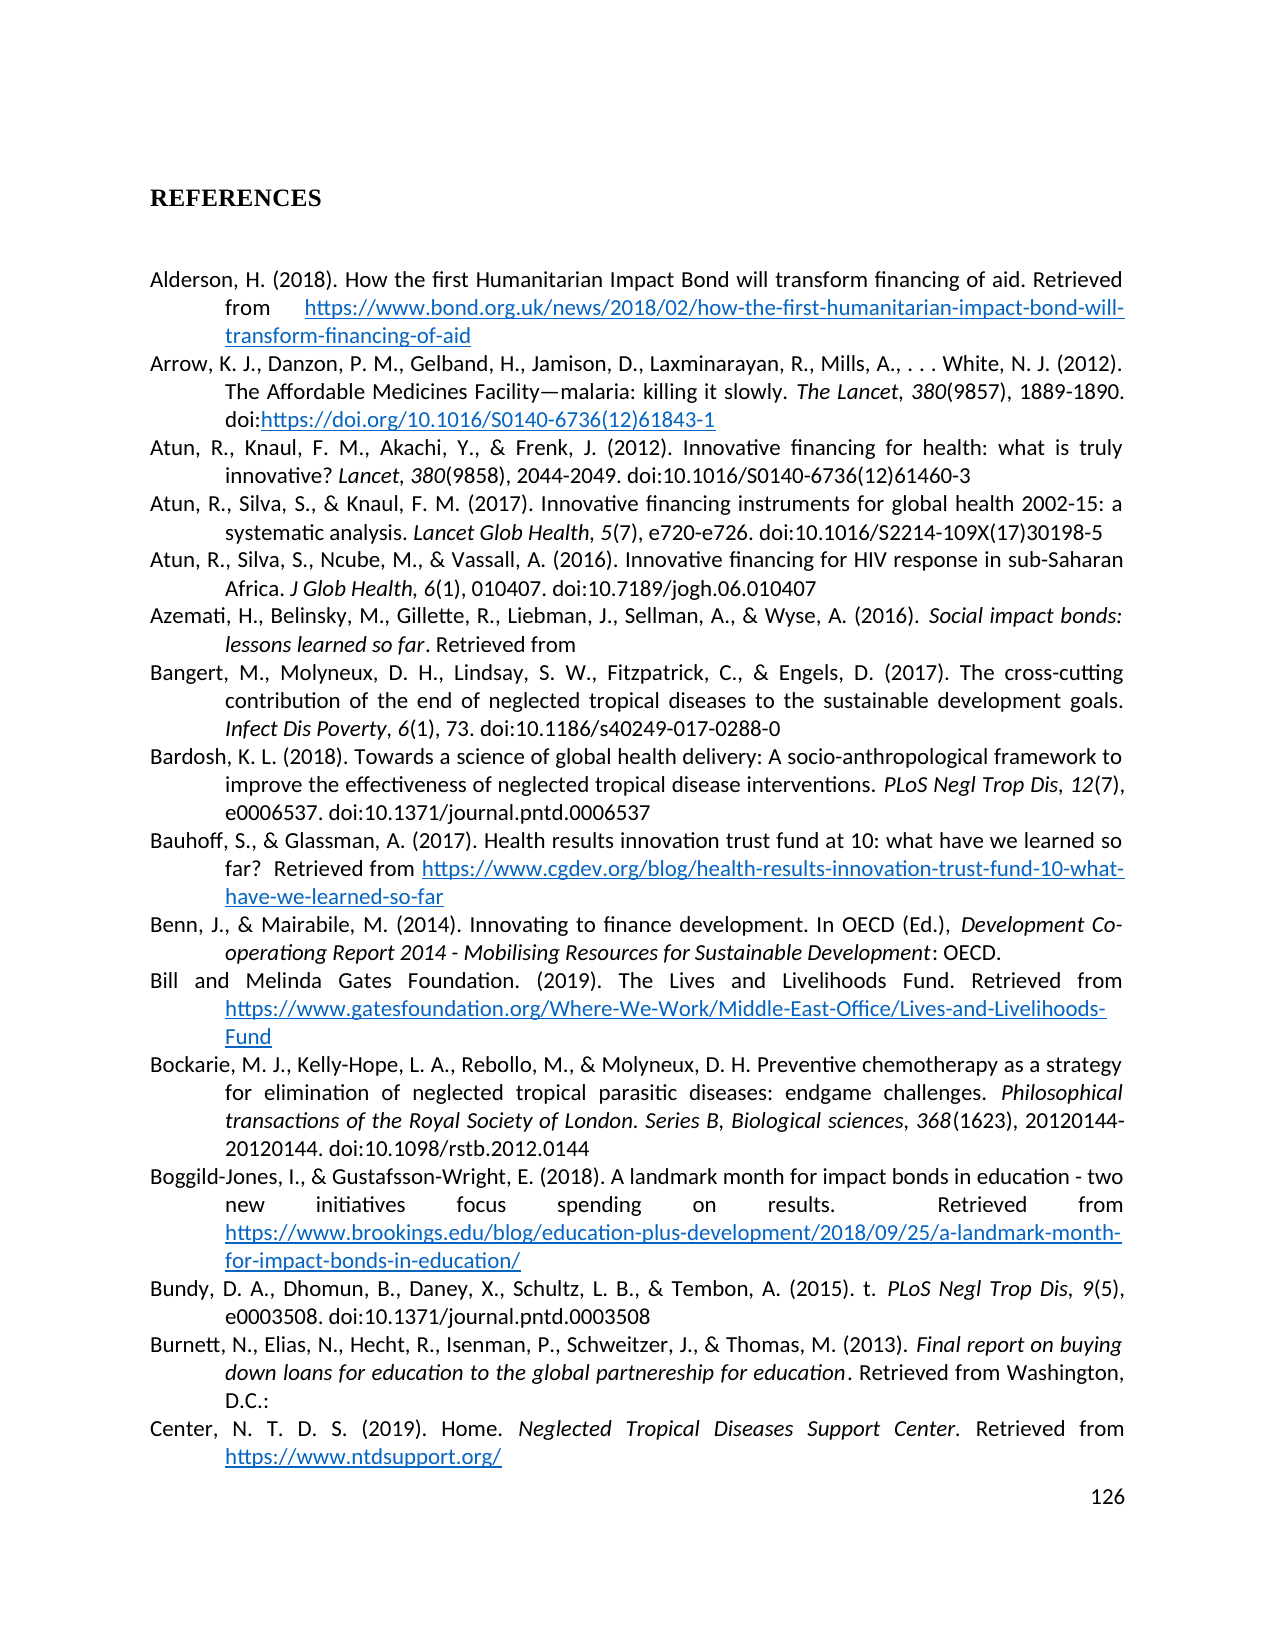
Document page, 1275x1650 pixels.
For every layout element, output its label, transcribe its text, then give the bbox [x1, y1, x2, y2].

text Arrow, K. J., Danzon, P. M., Gelband, H., Jamison, D., Laxminarayan, R., Mills, A., . . . White, N. J. (2012). The Affordable Medicines Facility—malaria: killing it slowly. The Lancet, 380(9857), 1889-1890. doi:https://doi.org/10.1016/S0140-6736(12)61843-1 [150, 349, 1125, 433]
text Bangert, M., Molyneux, D. H., Lindsay, S. W., Fitzpatrick, C., & Engels, D. (2017). The cross-cutting contribution of the end of neglected tropical diseases to the sustainable development goals. Infect Dis Poverty, 6(1), 73. doi:10.1186/s40249-017-0288-0 [150, 658, 1125, 742]
text Atun, R., Knaul, F. M., Akachi, Y., & Frenk, J. (2012). Innovative financing for health: what is truly innovative? Lancet, 380(9858), 2044-2049. doi:10.1016/S0140-6736(12)61460-3 [150, 433, 1125, 489]
text Boggild-Jones, I., & Gustafsson-Wright, E. (2018). A landmark month for impact bonds in education - two new initiatives focus spending on results. Retrieved from https://www.brookings.edu/blog/education-plus-development/2018/09/25/a-landmark-month-for-impact-bonds-in-education/ [150, 1162, 1125, 1274]
text Atun, R., Silva, S., Ncube, M., & Vassall, A. (2016). Innovative financing for HIV response in sub-Saharan Africa. J Glob Health, 6(1), 010407. doi:10.7189/jogh.06.010407 [150, 546, 1125, 602]
text Bockarie, M. J., Kelly-Hope, L. A., Rebollo, M., & Molyneux, D. H. Preventive chemotherapy as a strategy for elimination of neglected tropical parasitic diseases: endgame challenges. Philosophical transactions of the Royal Society of London. Series B, Biological sciences, 368(1623), 20120144-20120144. doi:10.1098/rstb.2012.0144 [150, 1050, 1125, 1162]
text Alderson, H. (2018). How the first Humanitarian Impact Bond will transform financing of aid. Retrieved from https://www.bond.org.uk/news/2018/02/how-the-first-humanitarian-impact-bond-will-transform-financing-of-aid [150, 264, 1125, 349]
text Azemati, H., Belinsky, M., Gillette, R., Liebman, J., Sellman, A., & Wyse, A. (2016). Social impact bonds: lessons learned so far. Retrieved from [150, 602, 1125, 658]
subtitle References [150, 183, 1125, 212]
text Bauhoff, S., & Glassman, A. (2017). Health results innovation trust fund at 10: what have we learned so far? Retrieved from https://www.cgdev.org/blog/health-results-innovation-trust-fund-10-what-have-we-learned-so-far [150, 826, 1125, 910]
text Bill and Melinda Gates Foundation. (2019). The Lives and Livelihoods Fund. Retrieved from https://www.gatesfoundation.org/Where-We-Work/Middle-East-Office/Lives-and-Livelihoods-Fund [150, 966, 1125, 1050]
text Atun, R., Silva, S., & Knaul, F. M. (2017). Innovative financing instruments for global health 2002-15: a systematic analysis. Lancet Glob Health, 5(7), e720-e726. doi:10.1016/S2214-109X(17)30198-5 [150, 489, 1125, 546]
text Burnett, N., Elias, N., Hecht, R., Isenman, P., Schweitzer, J., & Thomas, M. (2013). Final report on buying down loans for education to the global partnereship for education. Retrieved from Washington, D.C.: [150, 1330, 1125, 1414]
text Center, N. T. D. S. (2019). Home. Neglected Tropical Diseases Support Center. Retrieved from https://www.ntdsupport.org/ [150, 1414, 1125, 1470]
text Bundy, D. A., Dhomun, B., Daney, X., Schultz, L. B., & Tembon, A. (2015). t. PLoS Negl Trop Dis, 9(5), e0003508. doi:10.1371/journal.pntd.0003508 [150, 1274, 1125, 1330]
text Benn, J., & Mairabile, M. (2014). Innovating to finance development. In OECD (Ed.), Development Co-operationg Report 2014 - Mobilising Resources for Sustainable Development: OECD. [150, 910, 1125, 966]
text Bardosh, K. L. (2018). Towards a science of global health delivery: A socio-anthropological framework to improve the effectiveness of neglected tropical disease interventions. PLoS Negl Trop Dis, 12(7), e0006537. doi:10.1371/journal.pntd.0006537 [150, 742, 1125, 826]
